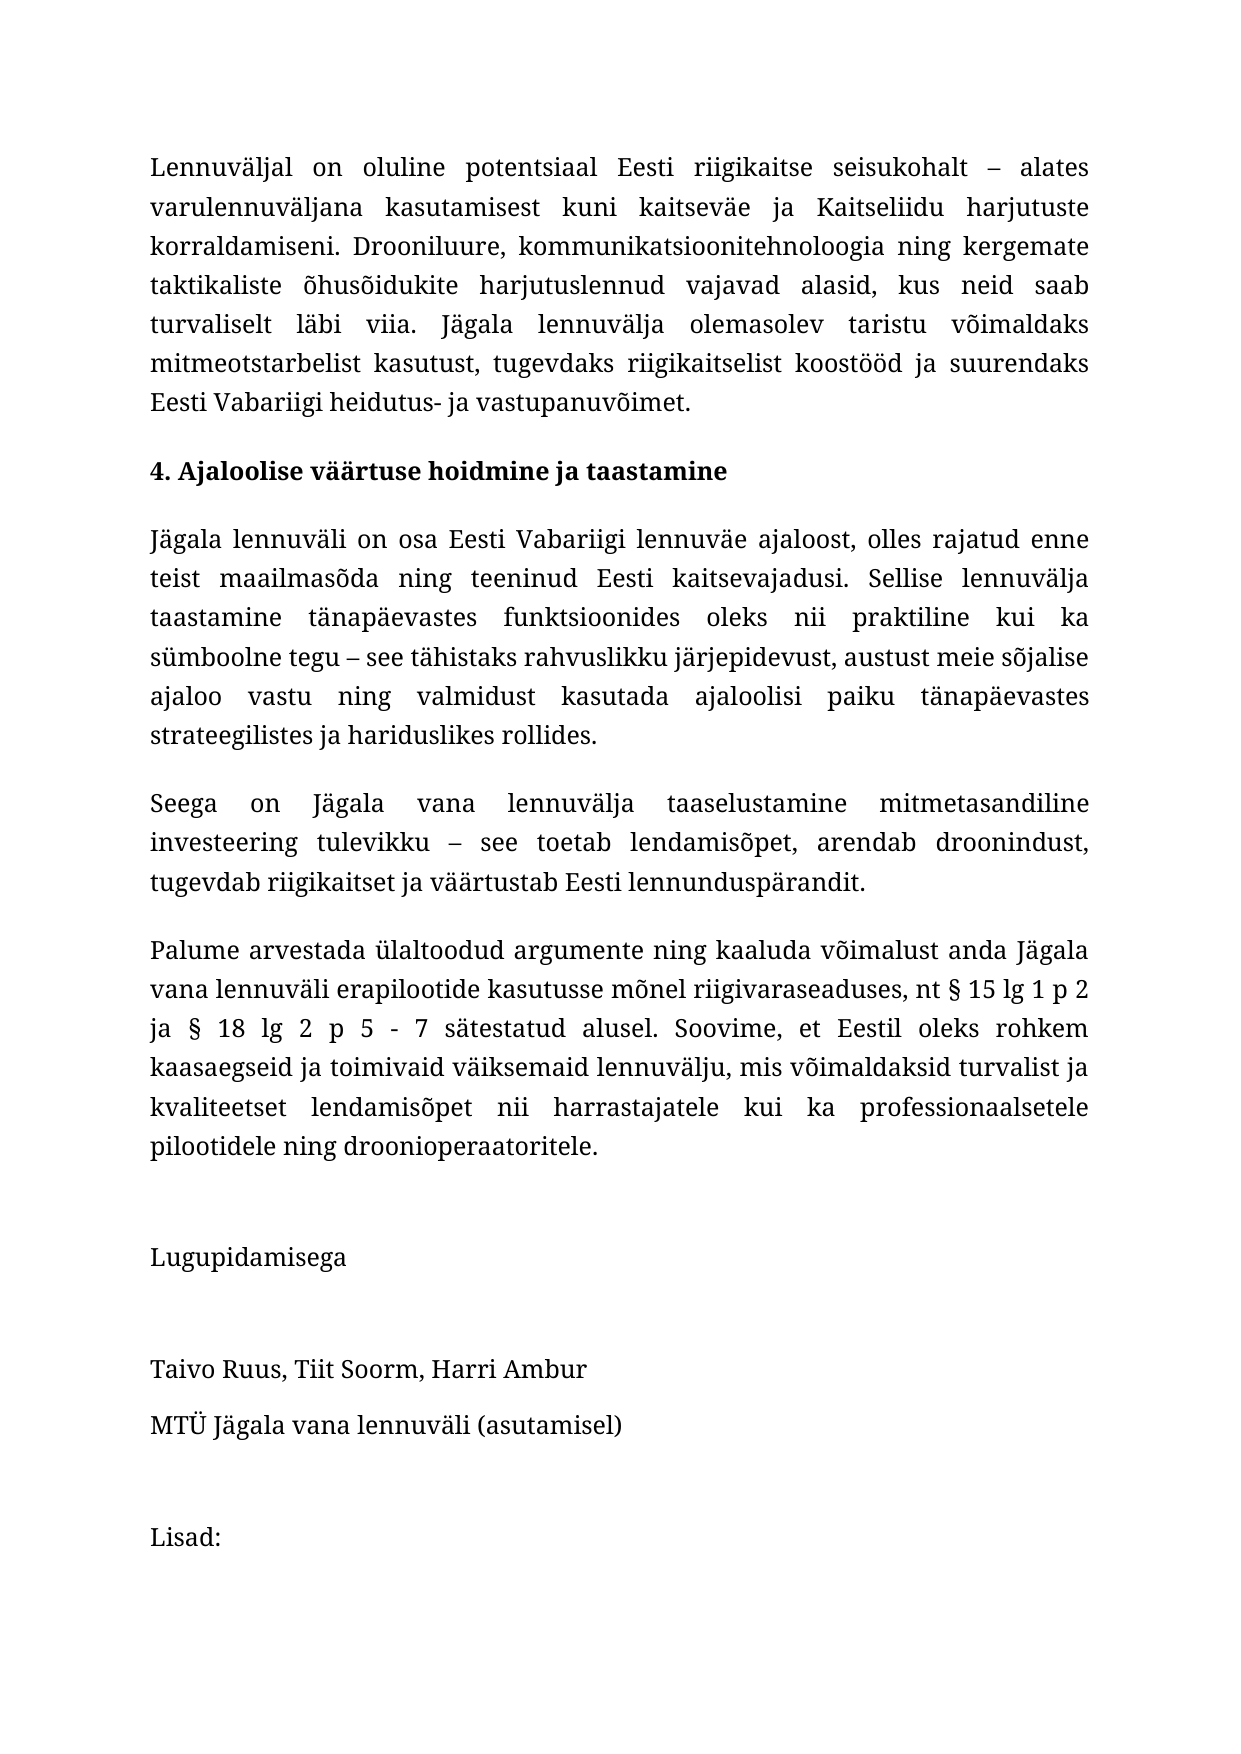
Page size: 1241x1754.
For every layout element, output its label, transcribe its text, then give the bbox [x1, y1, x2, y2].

text Seega on Jägala vana lennuvälja taaselustamine mitmetasandiline investeering tulevikku – see toetab lendamisõpet, arendab droonindust, tugevdab riigikaitset ja väärtustab Eesti lennunduspärandit. [150, 786, 1090, 898]
text MTÜ Jägala vana lennuväli (asutamisel) [150, 1407, 1090, 1442]
text Jägala lennuväli on osa Eesti Vabariigi lennuväe ajaloost, olles rajatud enne teist maailmasõda ning teeninud Eesti kaitsevajadusi. Sellise lennuvälja taastamine tänapäevastes funktsioonides oleks nii praktiline kui ka sümboolne tegu – see tähistaks rahvuslikku järjepidevust, austust meie sõjalise ajaloo vastu ning valmidust kasutada ajaloolisi paiku tänapäevastes strateegilistes ja hariduslikes rollides. [150, 522, 1090, 752]
text 4. Ajaloolise väärtuse hoidmine ja taastamine [150, 453, 1090, 487]
text Lugupidamisega [150, 1240, 1090, 1274]
text Lisad: [150, 1519, 1090, 1553]
text Taivo Ruus, Tiit Soorm, Harri Ambur [150, 1352, 1090, 1386]
text Palume arvestada ülaltoodud argumente ning kaaluda võimalust anda Jägala vana lennuväli erapilootide kasutusse mõnel riigivaraseaduses, nt § 15 lg 1 p 2 ja § 18 lg 2 p 5 - 7 sätestatud alusel. Soovime, et Eestil oleks rohkem kaasaegseid ja toimivaid väiksemaid lennuvälju, mis võimaldaksid turvalist ja kvaliteetset lendamisõpet nii harrastajatele kui ka professionaalsetele pilootidele ning droonioperaatoritele. [150, 932, 1090, 1162]
text Lennuväljal on oluline potentsiaal Eesti riigikaitse seisukohalt – alates varulennuväljana kasutamisest kuni kaitseväe ja Kaitseliidu harjutuste korraldamiseni. Drooniluure, kommunikatsioonitehnoloogia ning kergemate taktikaliste õhusõidukite harjutuslennud vajavad alasid, kus neid saab turvaliselt läbi viia. Jägala lennuvälja olemasolev taristu võimaldaks mitmeotstarbelist kasutust, tugevdaks riigikaitselist koostööd ja suurendaks Eesti Vabariigi heidutus- ja vastupanuvõimet. [150, 150, 1090, 419]
